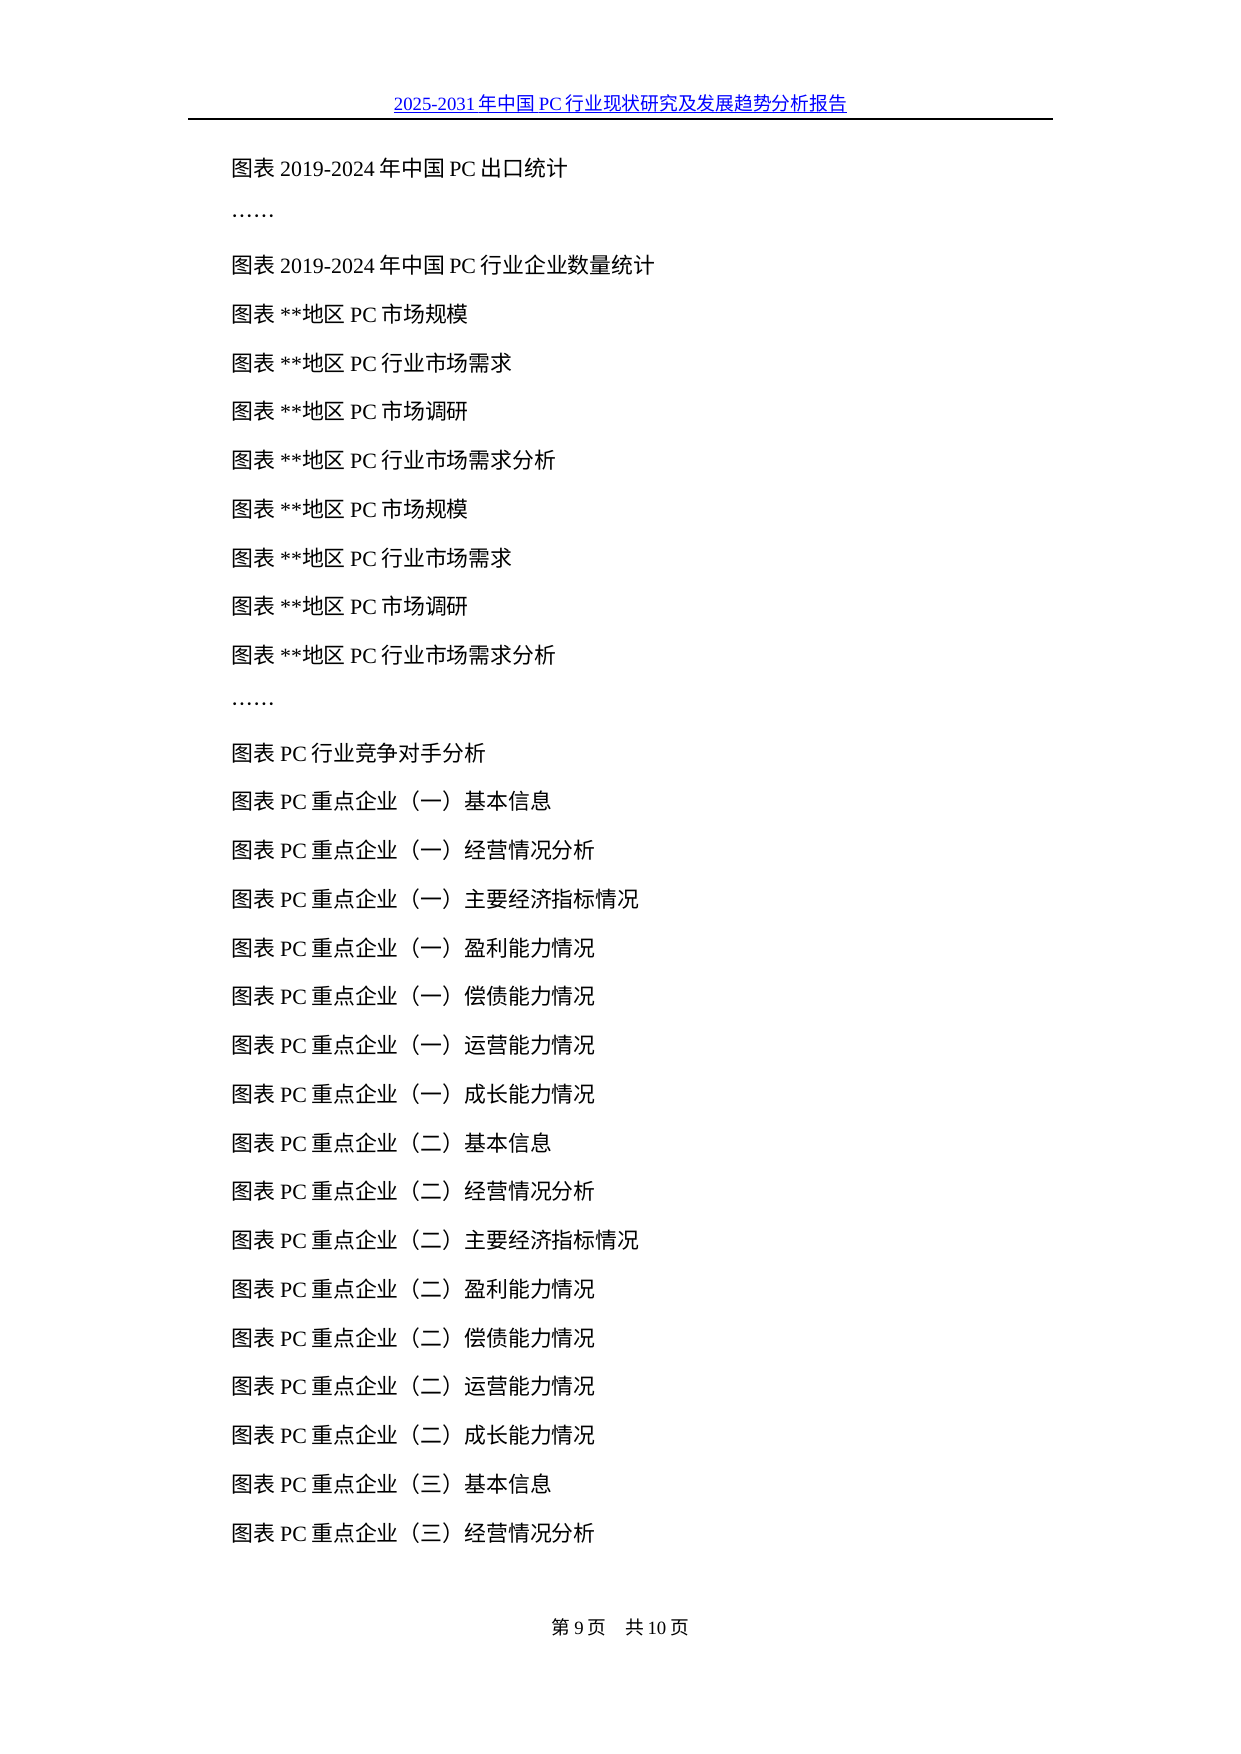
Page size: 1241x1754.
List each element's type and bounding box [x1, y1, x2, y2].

text [187, 150, 1053, 1548]
